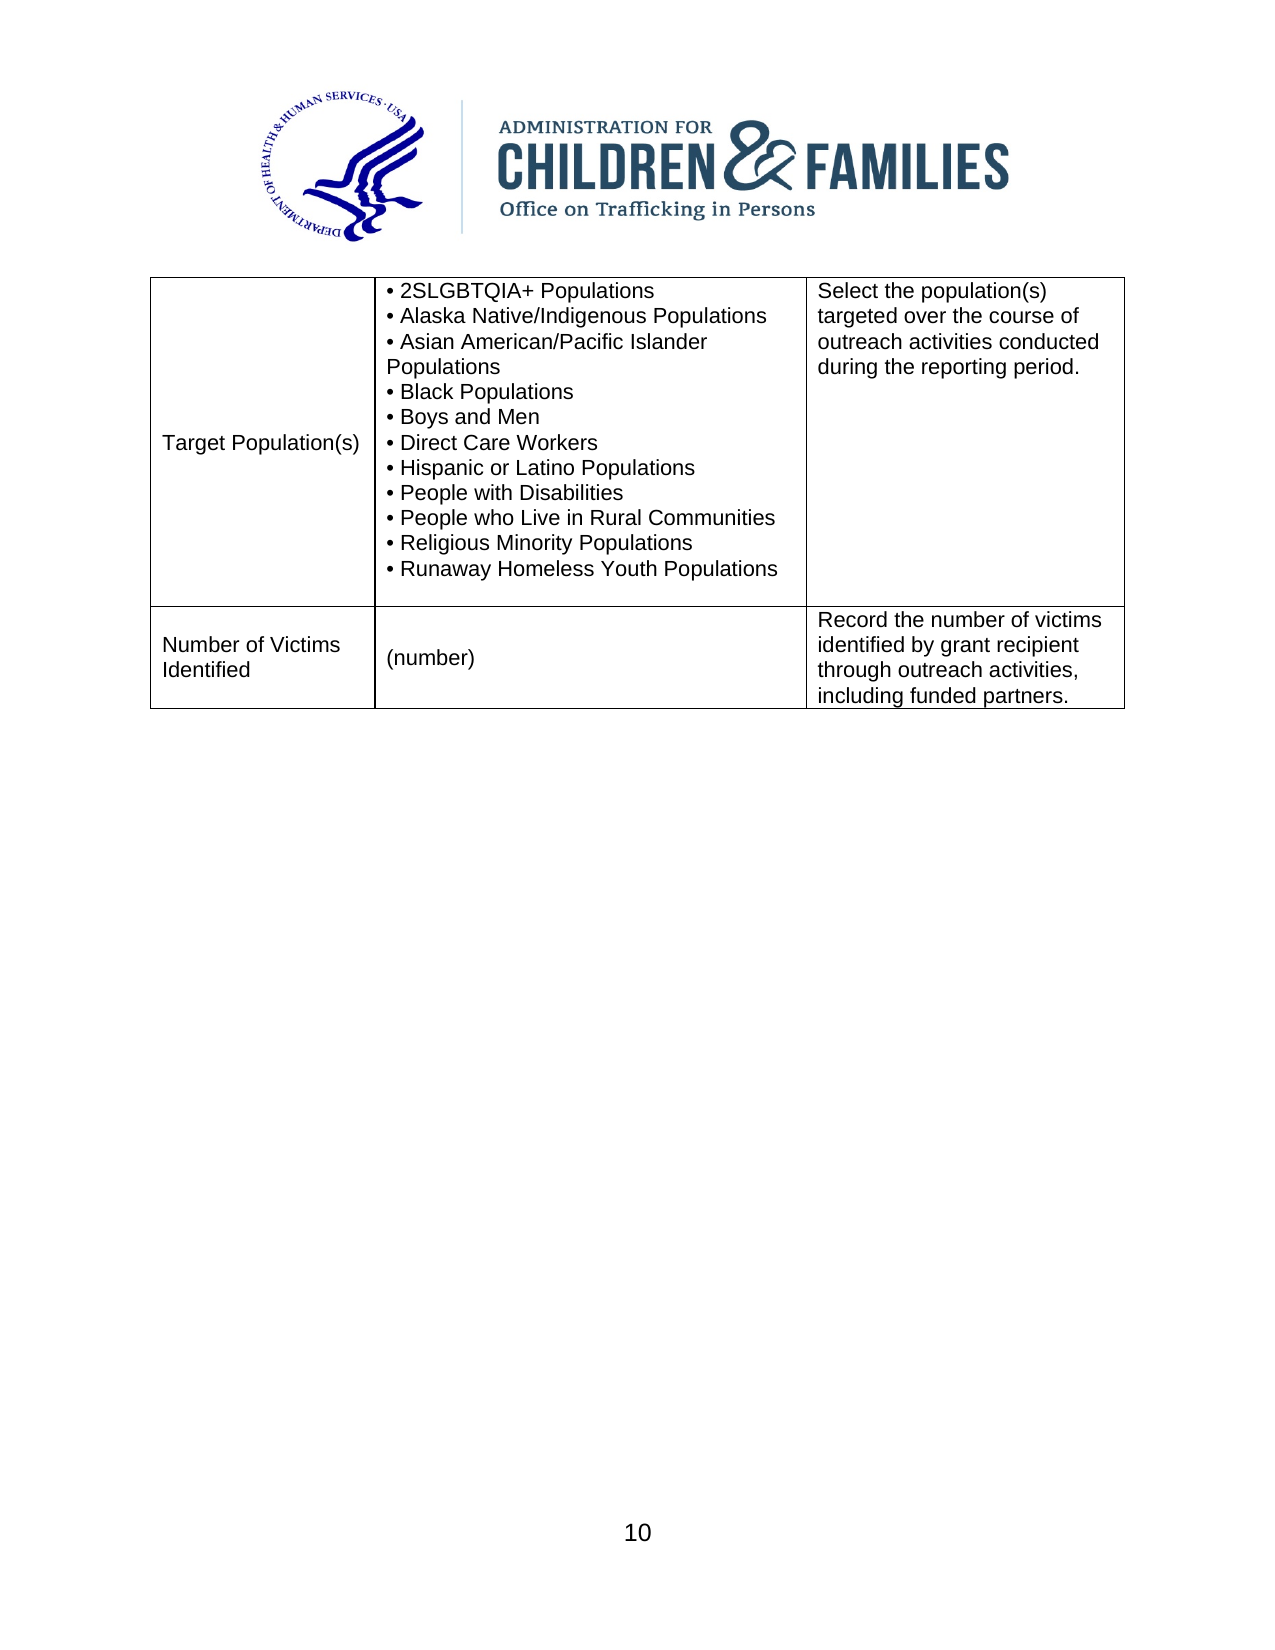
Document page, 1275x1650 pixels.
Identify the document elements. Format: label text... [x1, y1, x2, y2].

table_cell • 2SLGBTQIA+ Populations • Alaska Native/Indigenous Populations • Asian American/Pacific Islander Populations • Black Populations • Boys and Men • Direct Care Workers • Hispanic or Latino Populations • People with Disabilities • People who Live in Rural Communities • Religious Minority Populations • Runaway Homeless Youth Populations [376, 278, 806, 606]
table_cell Number of Victims Identified [151, 607, 374, 708]
table_cell (number) [376, 607, 806, 708]
table_cell Record the number of victims identified by grant recipient through outreach activities, including funded partners. [807, 607, 1124, 708]
picture [247, 75, 1028, 249]
table_cell Select the population(s) targeted over the course of outreach activities conducted during the reporting period. [807, 278, 1124, 606]
table_cell Target Population(s) [151, 278, 374, 606]
